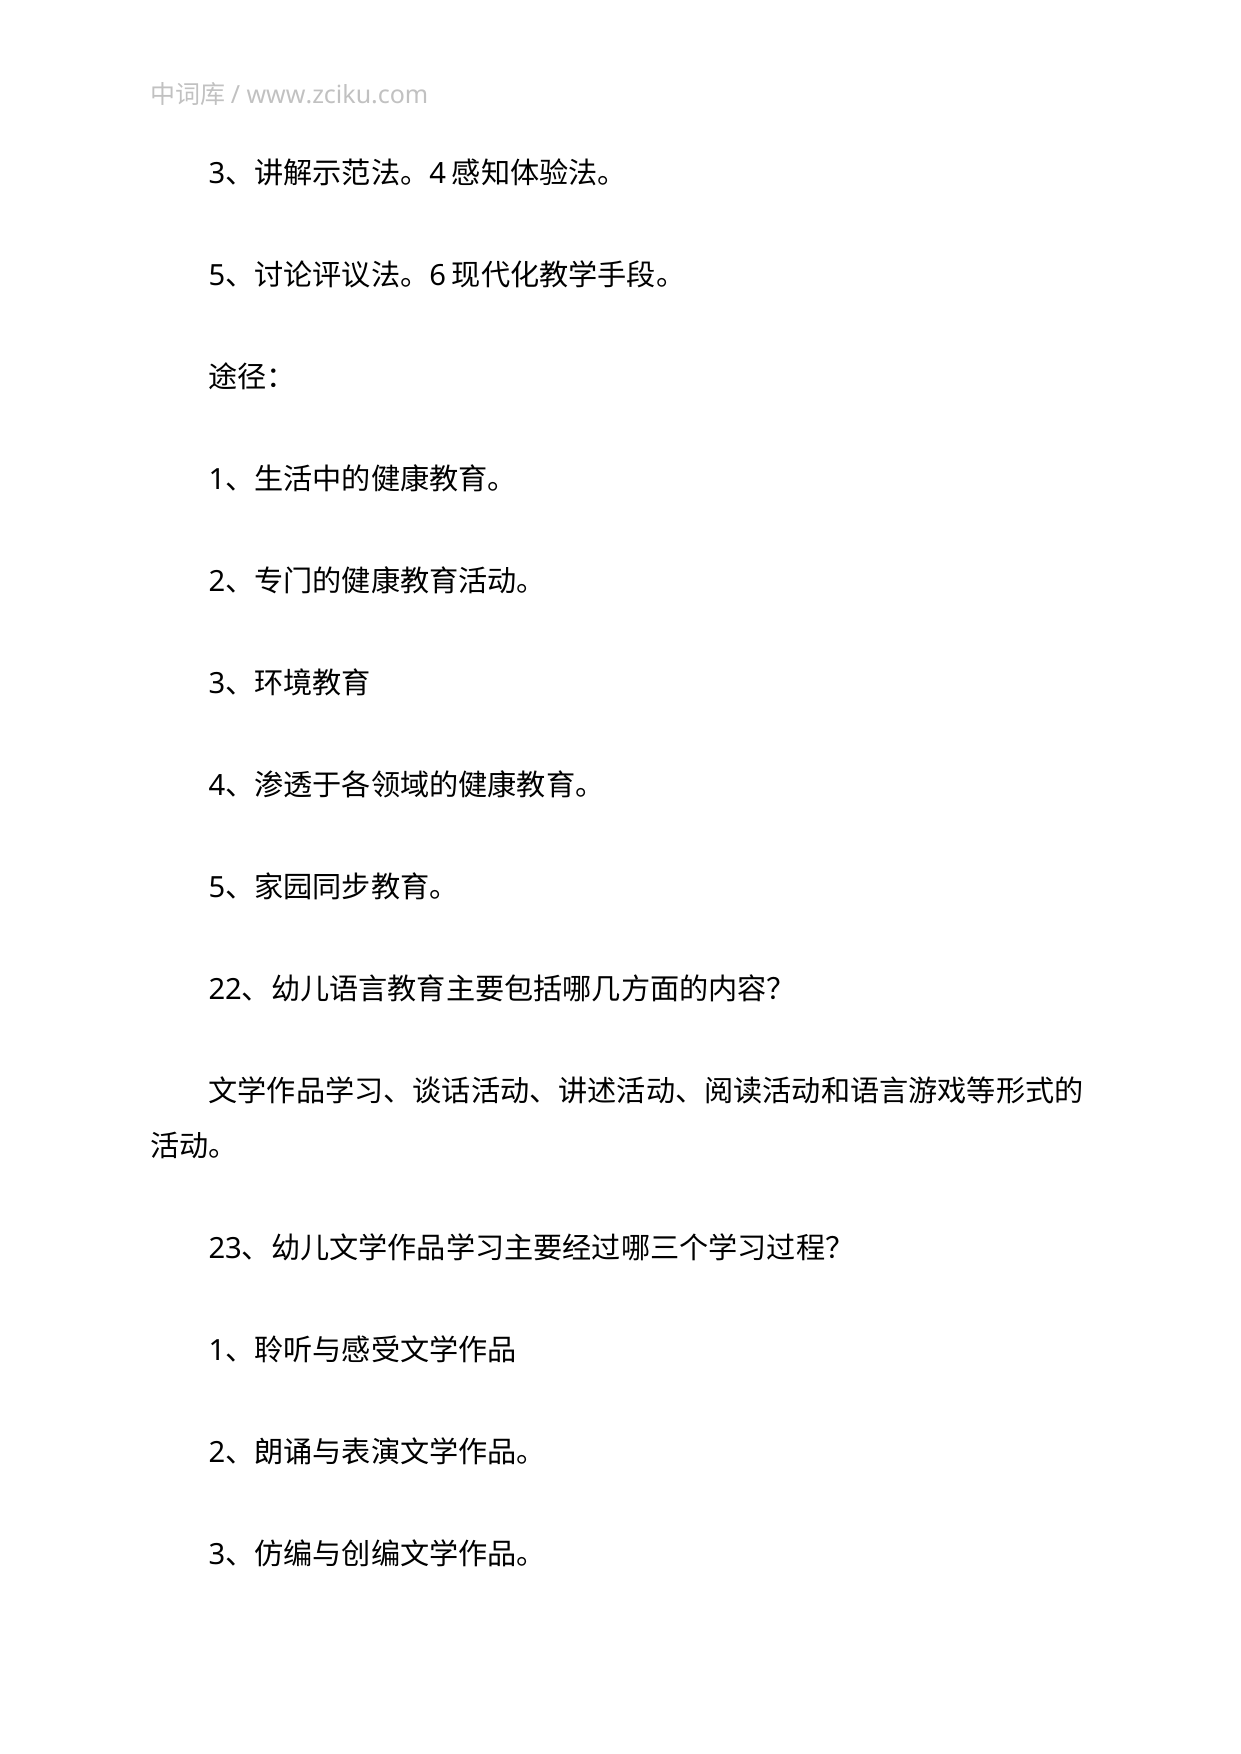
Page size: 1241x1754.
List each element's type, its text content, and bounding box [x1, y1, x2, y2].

text 2、朗诵与表演文学作品。 [150, 1428, 1090, 1471]
text 5、讨论评议法。6现代化教学手段。 [150, 252, 1090, 294]
text 途径： [150, 354, 1090, 396]
text 3、仿编与创编文学作品。 [150, 1530, 1090, 1573]
text 22、幼儿语言教育主要包括哪几方面的内容？ [150, 966, 1090, 1008]
text 4、渗透于各领域的健康教育。 [150, 762, 1090, 804]
text 23、幼儿文学作品学习主要经过哪三个学习过程？ [150, 1224, 1090, 1267]
text 5、家园同步教育。 [150, 864, 1090, 906]
text 3、环境教育 [150, 660, 1090, 702]
text 3、讲解示范法。4感知体验法。 [150, 150, 1090, 192]
text 2、专门的健康教育活动。 [150, 558, 1090, 600]
text 文学作品学习、谈话活动、讲述活动、阅读活动和语言游戏等形式的活动。 [150, 1068, 1090, 1165]
text 1、聆听与感受文学作品 [150, 1326, 1090, 1369]
text 1、生活中的健康教育。 [150, 456, 1090, 498]
